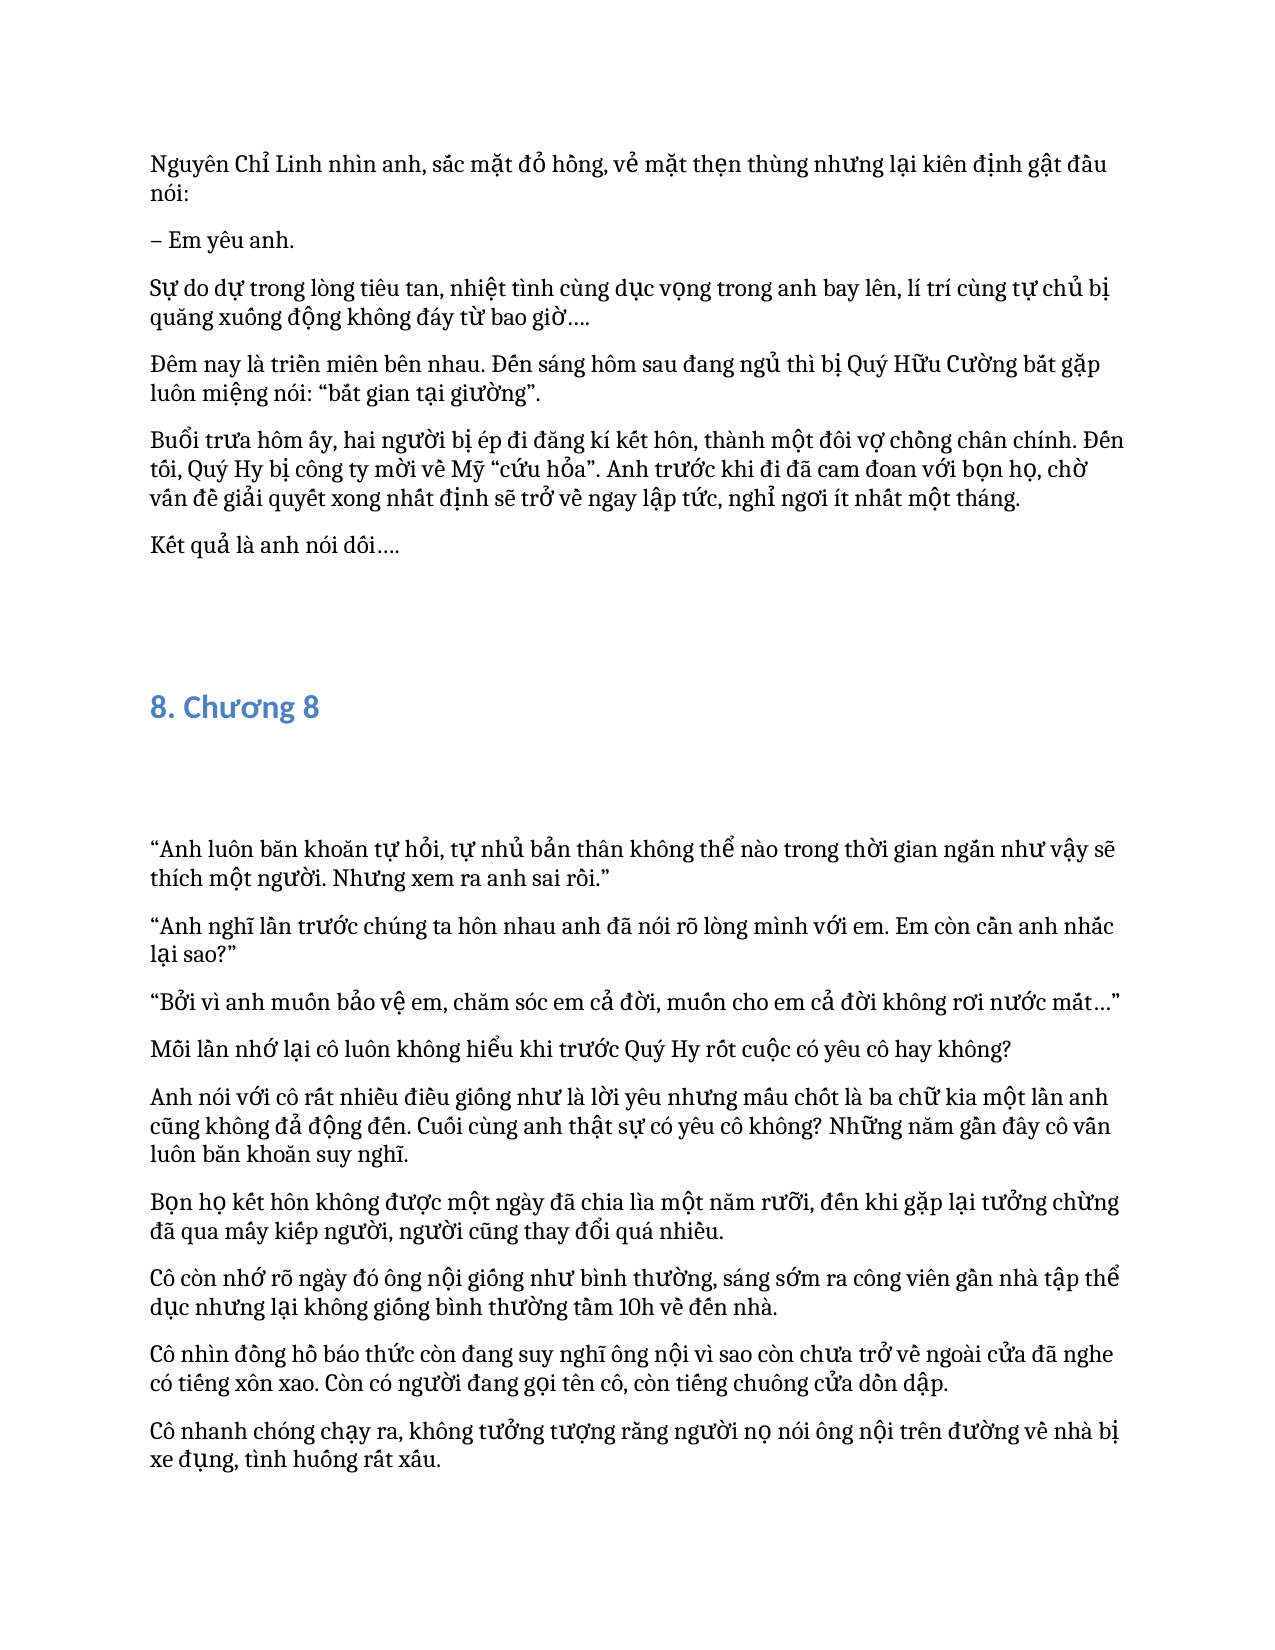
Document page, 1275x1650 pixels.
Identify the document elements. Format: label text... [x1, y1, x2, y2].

text Cô nhìn đồng hồ báo thức còn đang suy nghĩ ông nội vì sao còn chưa trở về ngoài cửa đã nghe có tiếng xôn xao. Còn có người đang gọi tên cô, còn tiếng chuông cửa dồn dập. [150, 1340, 1125, 1398]
text Cô nhanh chóng chạy ra, không tưởng tượng rằng người nọ nói ông nội trên đường về nhà bị xe đụng, tình huống rất xấu. [150, 1417, 1125, 1474]
subtitle 8. Chương 8 [150, 686, 1125, 727]
text “Anh nghĩ lần trước chúng ta hôn nhau anh đã nói rõ lòng mình với em. Em còn cần anh nhắc lại sao?” [150, 912, 1125, 969]
text Cô còn nhớ rõ ngày đó ông nội giống như bình thường, sáng sớm ra công viên gần nhà tập thể dục nhưng lại không giống bình thường tầm 10h về đến nhà. [150, 1264, 1125, 1322]
text Đêm nay là triền miên bên nhau. Đến sáng hôm sau đang ngủ thì bị Quý Hữu Cường bắt gặp luôn miệng nói: “bắt gian tại giường”. [150, 350, 1125, 407]
text Kết quả là anh nói dối…. [150, 531, 1125, 560]
text “Anh luôn băn khoăn tự hỏi, tự nhủ bản thân không thể nào trong thời gian ngắn như vậy sẽ thích một người. Nhưng xem ra anh sai rồi.” [150, 835, 1125, 893]
text Sự do dự trong lòng tiêu tan, nhiệt tình cùng dục vọng trong anh bay lên, lí trí cùng tự chủ bị quăng xuống động không đáy từ bao giờ…. [150, 274, 1125, 331]
text Buổi trưa hôm ấy, hai người bị ép đi đăng kí kết hôn, thành một đôi vợ chồng chân chính. Đến tối, Quý Hy bị công ty mời về Mỹ “cứu hỏa”. Anh trước khi đi đã cam đoan với bọn họ, chờ vấn đề giải quyết xong nhất định sẽ trở về ngay lập tức, nghỉ ngơi ít nhất một tháng. [150, 426, 1125, 512]
text – Em yêu anh. [150, 226, 1125, 255]
text Mỗi lần nhớ lại cô luôn không hiểu khi trước Quý Hy rốt cuộc có yêu cô hay không? [150, 1035, 1125, 1064]
text Anh nói với cô rất nhiều điều giống như là lời yêu nhưng mấu chốt là ba chữ kia một lần anh cũng không đả động đến. Cuối cùng anh thật sự có yêu cô không? Những năm gần đây cô vẫn luôn băn khoăn suy nghĩ. [150, 1083, 1125, 1169]
text Nguyên Chỉ Linh nhìn anh, sắc mặt đỏ hồng, vẻ mặt thẹn thùng nhưng lại kiên định gật đầu nói: [150, 150, 1125, 207]
text Bọn họ kết hôn không được một ngày đã chia lìa một năm rưỡi, đến khi gặp lại tưởng chừng đã qua mấy kiếp người, người cũng thay đổi quá nhiều. [150, 1188, 1125, 1245]
text “Bởi vì anh muốn bảo vệ em, chăm sóc em cả đời, muốn cho em cả đời không rơi nước mắt…” [150, 988, 1125, 1017]
